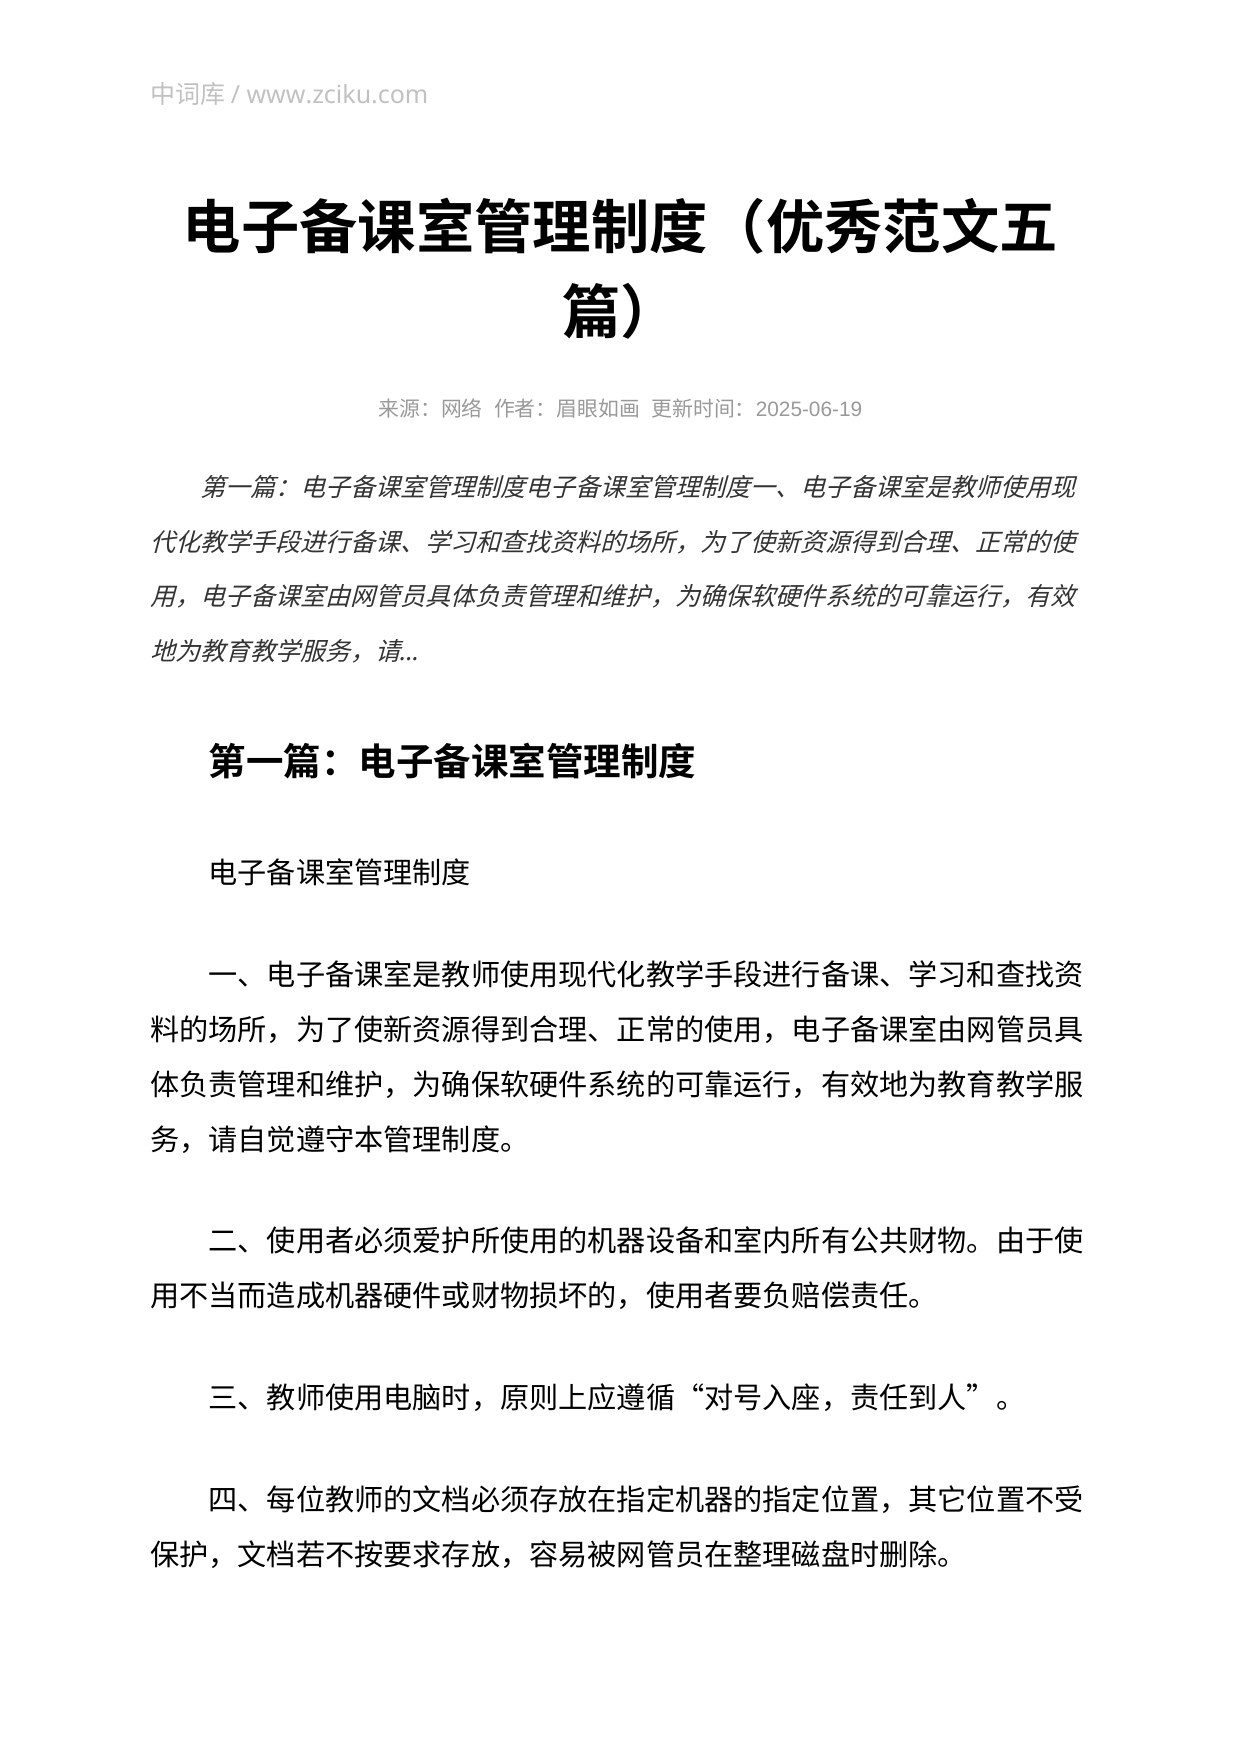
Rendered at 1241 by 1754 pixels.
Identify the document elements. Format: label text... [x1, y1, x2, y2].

text 第一篇：电子备课室管理制度电子备课室管理制度一、电子备课室是教师使用现代化教学手段进行备课、学习和查找资料的场所，为了使新资源得到合理、正常的使用，电子备课室由网管员具体负责管理和维护，为确保软硬件系统的可靠运行，有效地为教育教学服务，请... [150, 468, 1090, 667]
text 二、使用者必须爱护所使用的机器设备和室内所有公共财物。由于使用不当而造成机器硬件或财物损坏的，使用者要负赔偿责任。 [150, 1218, 1090, 1315]
text 第一篇：电子备课室管理制度 [150, 732, 1090, 787]
subtitle 电子备课室管理制度（优秀范文五篇） [150, 181, 1090, 350]
text 三、教师使用电脑时，原则上应遵循“对号入座，责任到人”。 [150, 1374, 1090, 1417]
text 来源：网络 作者：眉眼如画 更新时间：2025-06-19 [150, 397, 1090, 421]
text 一、电子备课室是教师使用现代化教学手段进行备课、学习和查找资料的场所，为了使新资源得到合理、正常的使用，电子备课室由网管员具体负责管理和维护，为确保软硬件系统的可靠运行，有效地为教育教学服务，请自觉遵守本管理制度。 [150, 951, 1090, 1158]
text 电子备课室管理制度 [150, 850, 1090, 892]
text 四、每位教师的文档必须存放在指定机器的指定位置，其它位置不受保护，文档若不按要求存放，容易被网管员在整理磁盘时删除。 [150, 1476, 1090, 1573]
